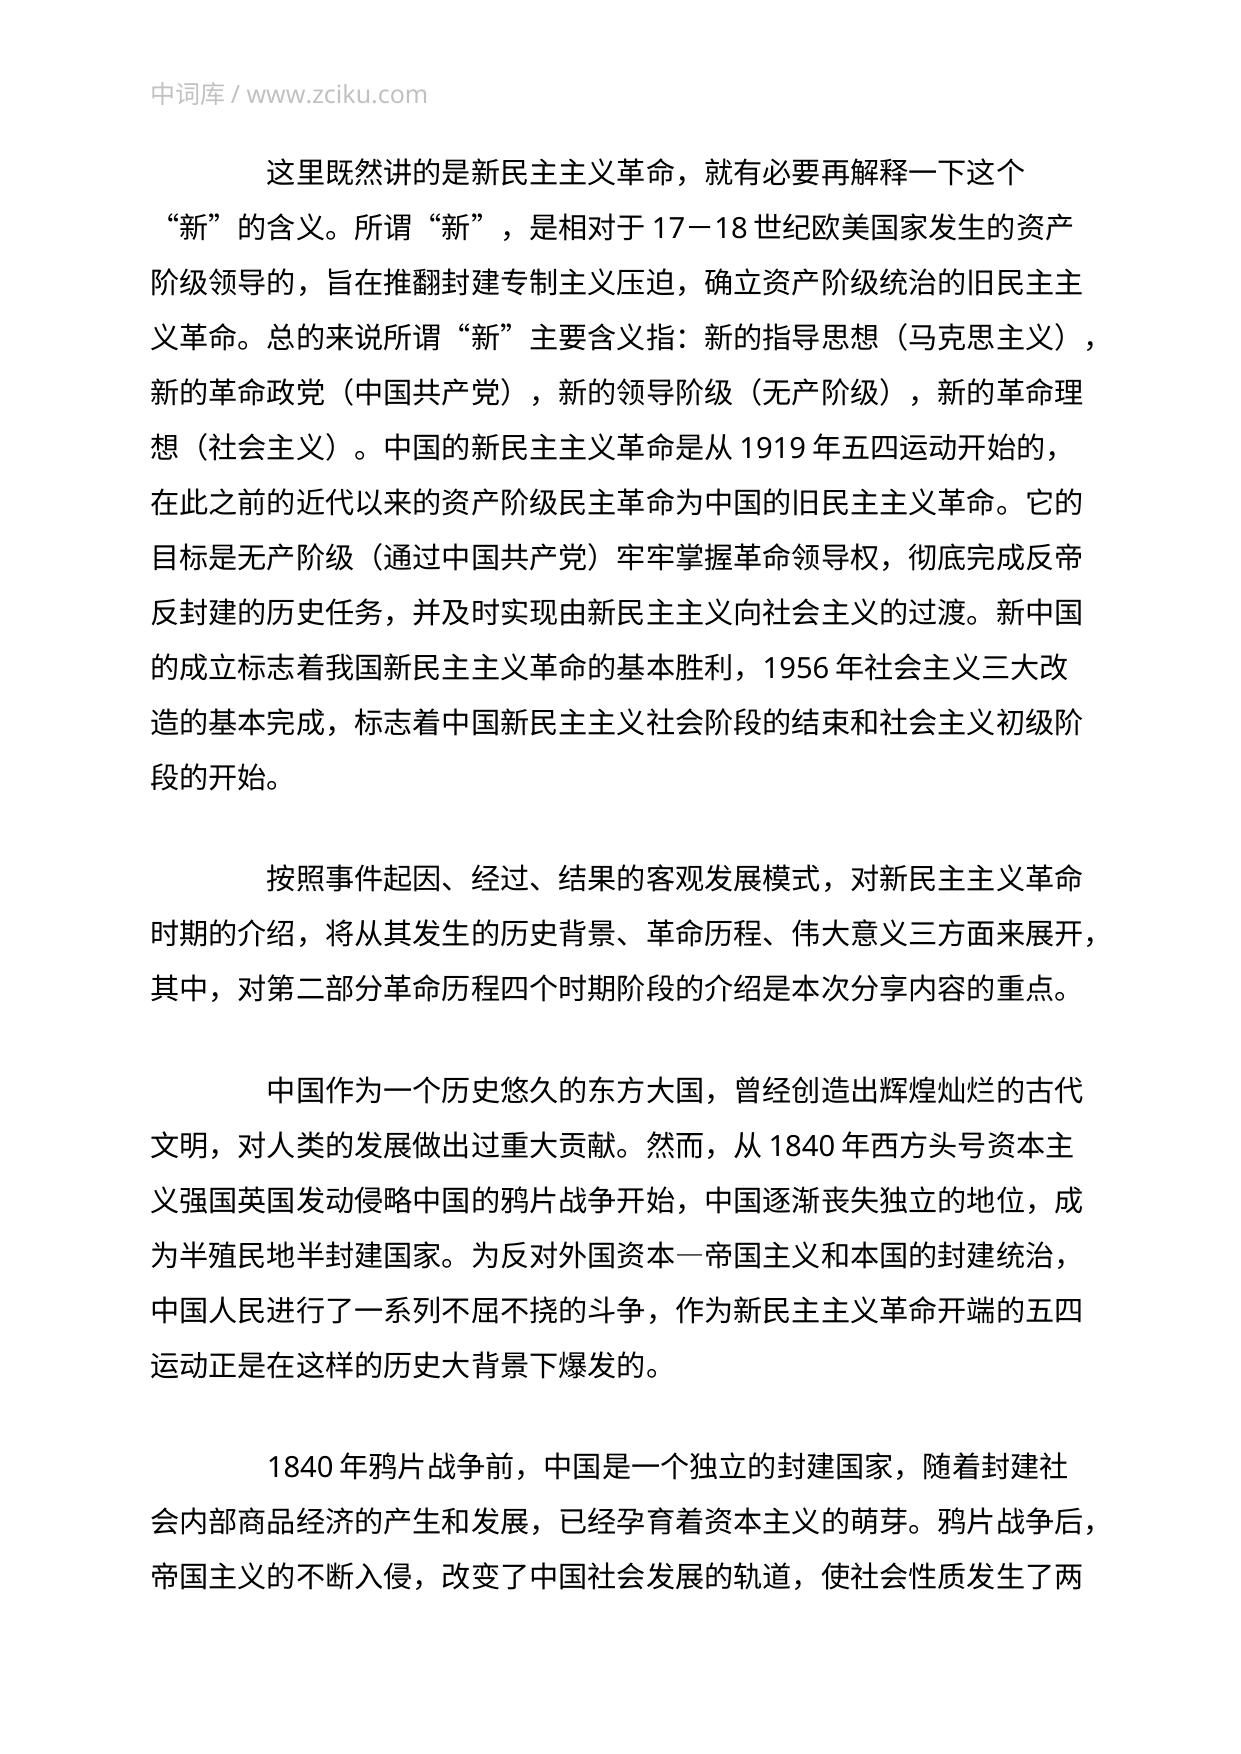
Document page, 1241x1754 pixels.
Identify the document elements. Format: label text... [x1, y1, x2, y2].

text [150, 1444, 1090, 1596]
text 按照事件起因、经过、结果的客观发展模式，对新民主主义革命时期的介绍，将从其发生的历史背景、革命历程、伟大意义三方面来展开，其中，对第二部分革命历程四个时期阶段的介绍是本次分享内容的重点。 [150, 856, 1090, 1008]
text 这里既然讲的是新民主主义革命，就有必要再解释一下这个“新”的含义。所谓“新”，是相对于17－18世纪欧美国家发生的资产阶级领导的，旨在推翻封建专制主义压迫，确立资产阶级统治的旧民主主义革命。总的来说所谓“新”主要含义指：新的指导思想（马克思主义），新的革命政党（中国共产党），新的领导阶级（无产阶级），新的革命理想（社会主义）。中国的新民主主义革命是从1919年五四运动开始的，在此之前的近代以来的资产阶级民主革命为中国的旧民主主义革命。它的目标是无产阶级（通过中国共产党）牢牢掌握革命领导权，彻底完成反帝反封建的历史任务，并及时实现由新民主主义向社会主义的过渡。新中国的成立标志着我国新民主主义革命的基本胜利，1956年社会主义三大改造的基本完成，标志着中国新民主主义社会阶段的结束和社会主义初级阶段的开始。 [150, 150, 1090, 796]
text 中国作为一个历史悠久的东方大国，曾经创造出辉煌灿烂的古代文明，对人类的发展做出过重大贡献。然而，从1840年西方头号资本主义强国英国发动侵略中国的鸦片战争开始，中国逐渐丧失独立的地位，成为半殖民地半封建国家。为反对外国资本—帝国主义和本国的封建统治，中国人民进行了一系列不屈不挠的斗争，作为新民主主义革命开端的五四运动正是在这样的历史大背景下爆发的。 [150, 1067, 1090, 1384]
